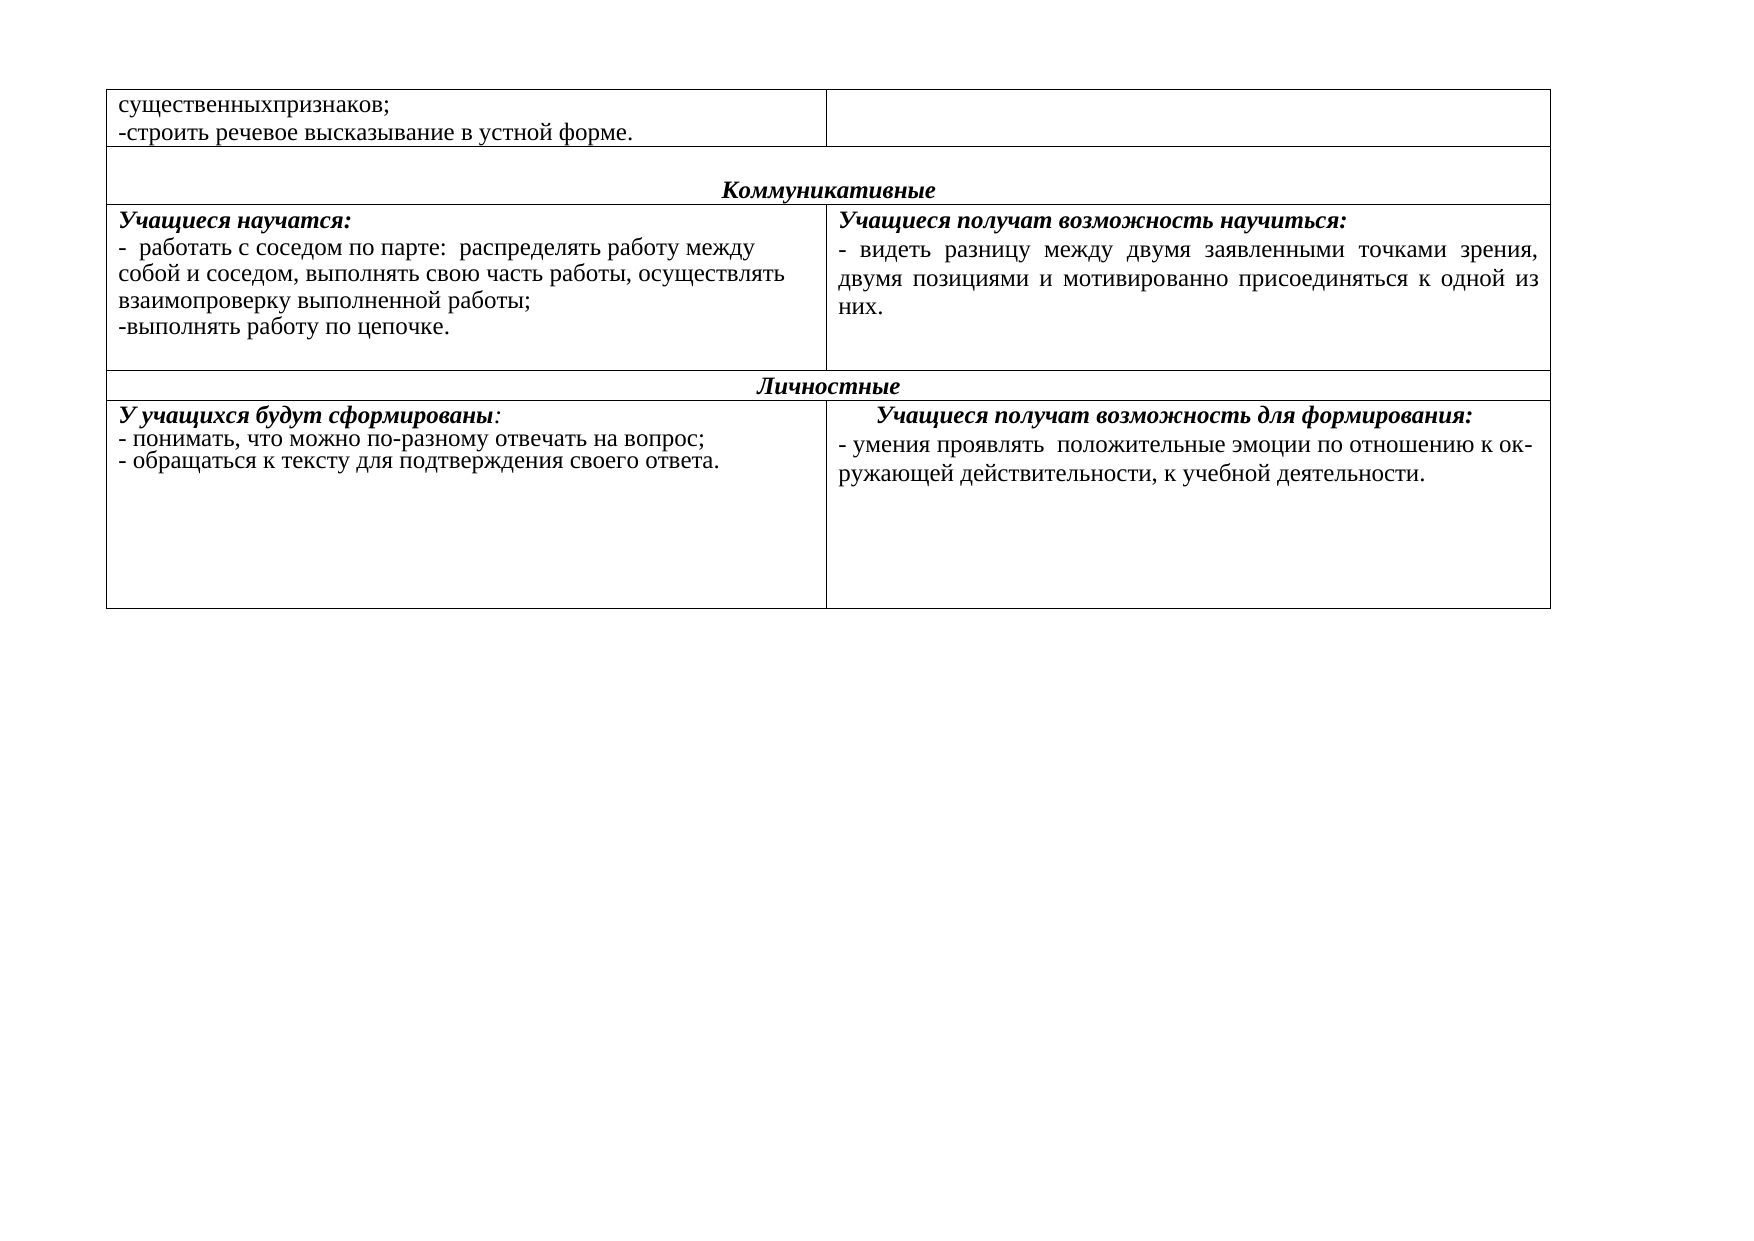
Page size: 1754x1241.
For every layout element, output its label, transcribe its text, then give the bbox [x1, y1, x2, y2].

table_cell Учащиеся научатся: - работать с соседом по парте: распределять работу между собой и соседом, выполнять свою часть работы, осуществлять взаимопроверку выполненной работы; -выполнять работу по цепочке. [107, 205, 826, 370]
table_cell Учащиеся получат возможность научиться: - видеть разницу между двумя заявленными точками зрения, двумя позициями и мотивированно присоединяться к одной из них. [827, 205, 1550, 370]
table_cell Личностные [107, 371, 1550, 399]
table_cell Коммуникативные [107, 147, 1550, 204]
table_cell У учащихся будут сформированы: - понимать, что можно по-разному отвечать на вопрос; - обращаться к тексту для подтверждения своего ответа. [107, 401, 826, 608]
table_cell Учащиеся получат возможность для формирования: - умения проявлять положительные эмоции по отношению к окружающей действительности, к учебной деятельности. [827, 401, 1550, 608]
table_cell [827, 90, 1550, 146]
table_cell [107, 90, 826, 146]
